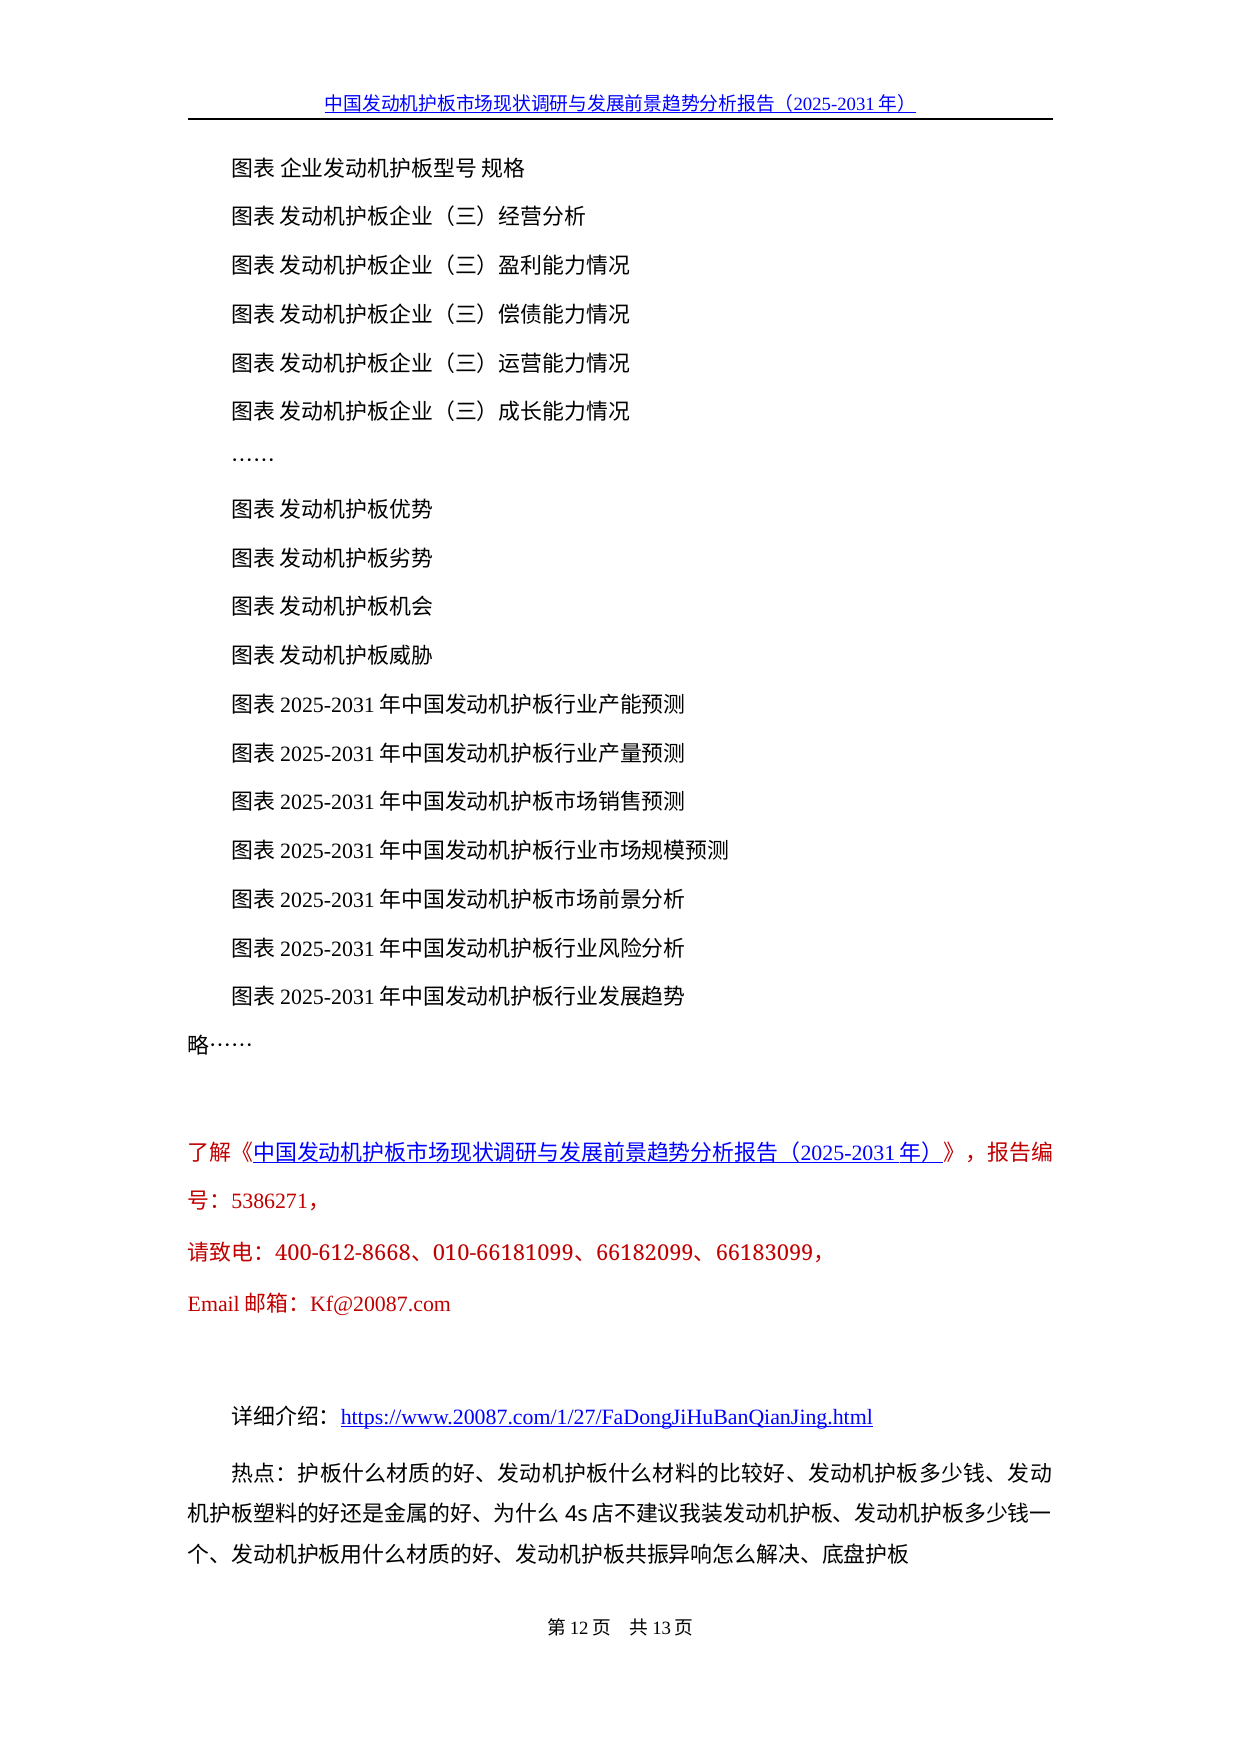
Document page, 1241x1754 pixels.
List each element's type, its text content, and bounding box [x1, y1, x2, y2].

text 请致电：400-612-8668、010-66181099、66182099、66183099， [187, 1234, 1053, 1267]
text 了解《中国发动机护板市场现状调研与发展前景趋势分析报告（2025-2031年）》，报告编号：5386271， [187, 1134, 1053, 1215]
text 详细介绍：https://www.20087.com/1/27/FaDongJiHuBanQianJing.html [187, 1399, 1053, 1431]
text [187, 150, 1053, 1060]
text Email邮箱：Kf@20087.com [187, 1286, 1053, 1318]
text 热点：护板什么材质的好、发动机护板什么材料的比较好、发动机护板多少钱、发动机护板塑料的好还是金属的好、为什么4s店不建议我装发动机护板、发动机护板多少钱一个、发动机护板用什么材质的好、发动机护板共振异响怎么解决、底盘护板 [187, 1456, 1053, 1569]
